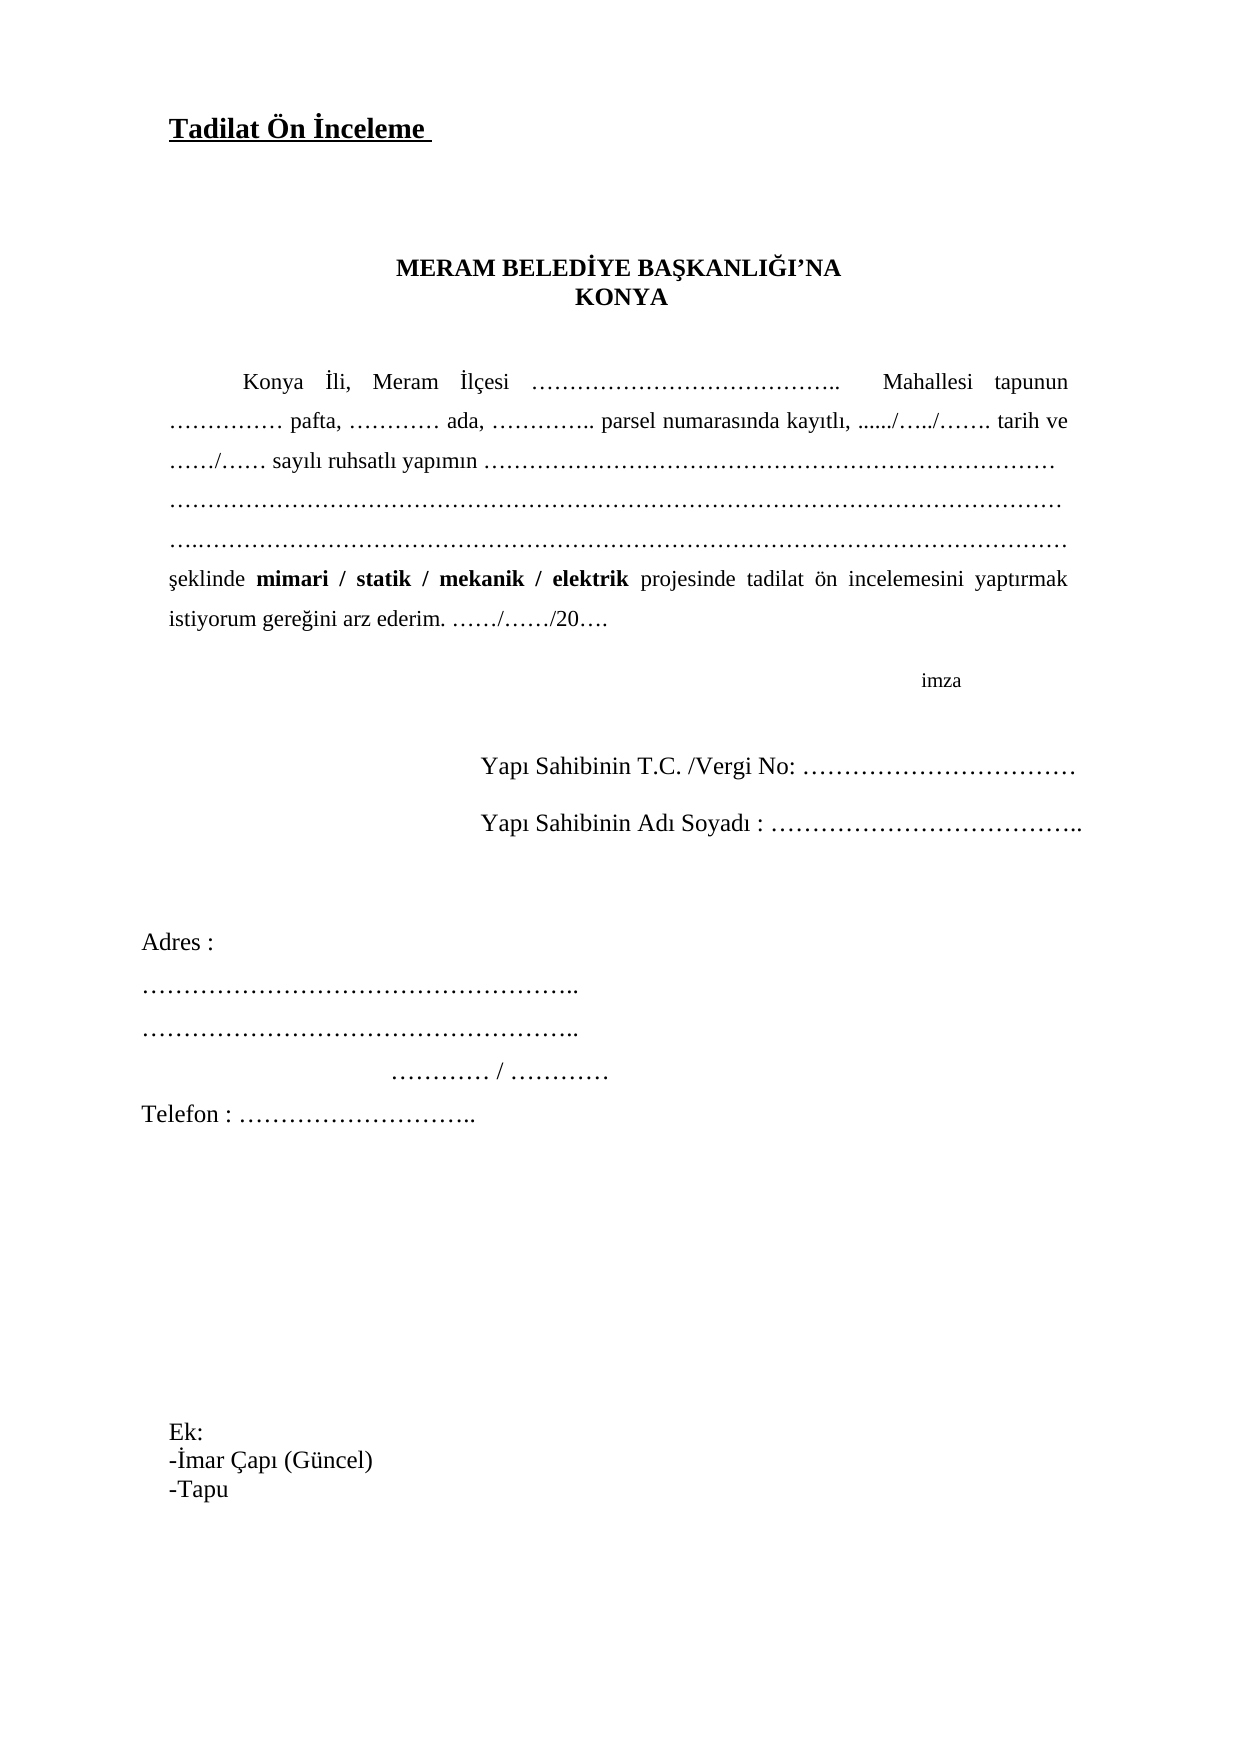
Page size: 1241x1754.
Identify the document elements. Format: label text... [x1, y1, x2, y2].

text Tadilat Ön İnceleme [169, 111, 1069, 145]
text Konya İli, Meram İlçesi ………………………………….. Mahallesi tapunun …………… pafta, ………… ada, ………….. parsel numarasında kayıtlı, ....../…../……. tarih ve ……/…… sayılı ruhsatlı yapımın ………………………………………………………………… [169, 368, 1069, 473]
text KONYA [169, 282, 1069, 310]
text -İmar Çapı (Güncel) [169, 1445, 1069, 1474]
text -Tapu [169, 1474, 1069, 1503]
text MERAM BELEDİYE BAŞKANLIĞI’NA [169, 253, 1069, 282]
text ….…………………………………………………………………………………………………… [169, 526, 1069, 552]
text Ek: [169, 1417, 1069, 1445]
text ……………………………………………………………………………………………………… [169, 486, 1069, 513]
text şeklinde mimari / statik / mekanik / elektrik projesinde tadilat ön incelemesini yaptırmak istiyorum gereğini arz ederim. ……/……/20…. [169, 565, 1069, 631]
